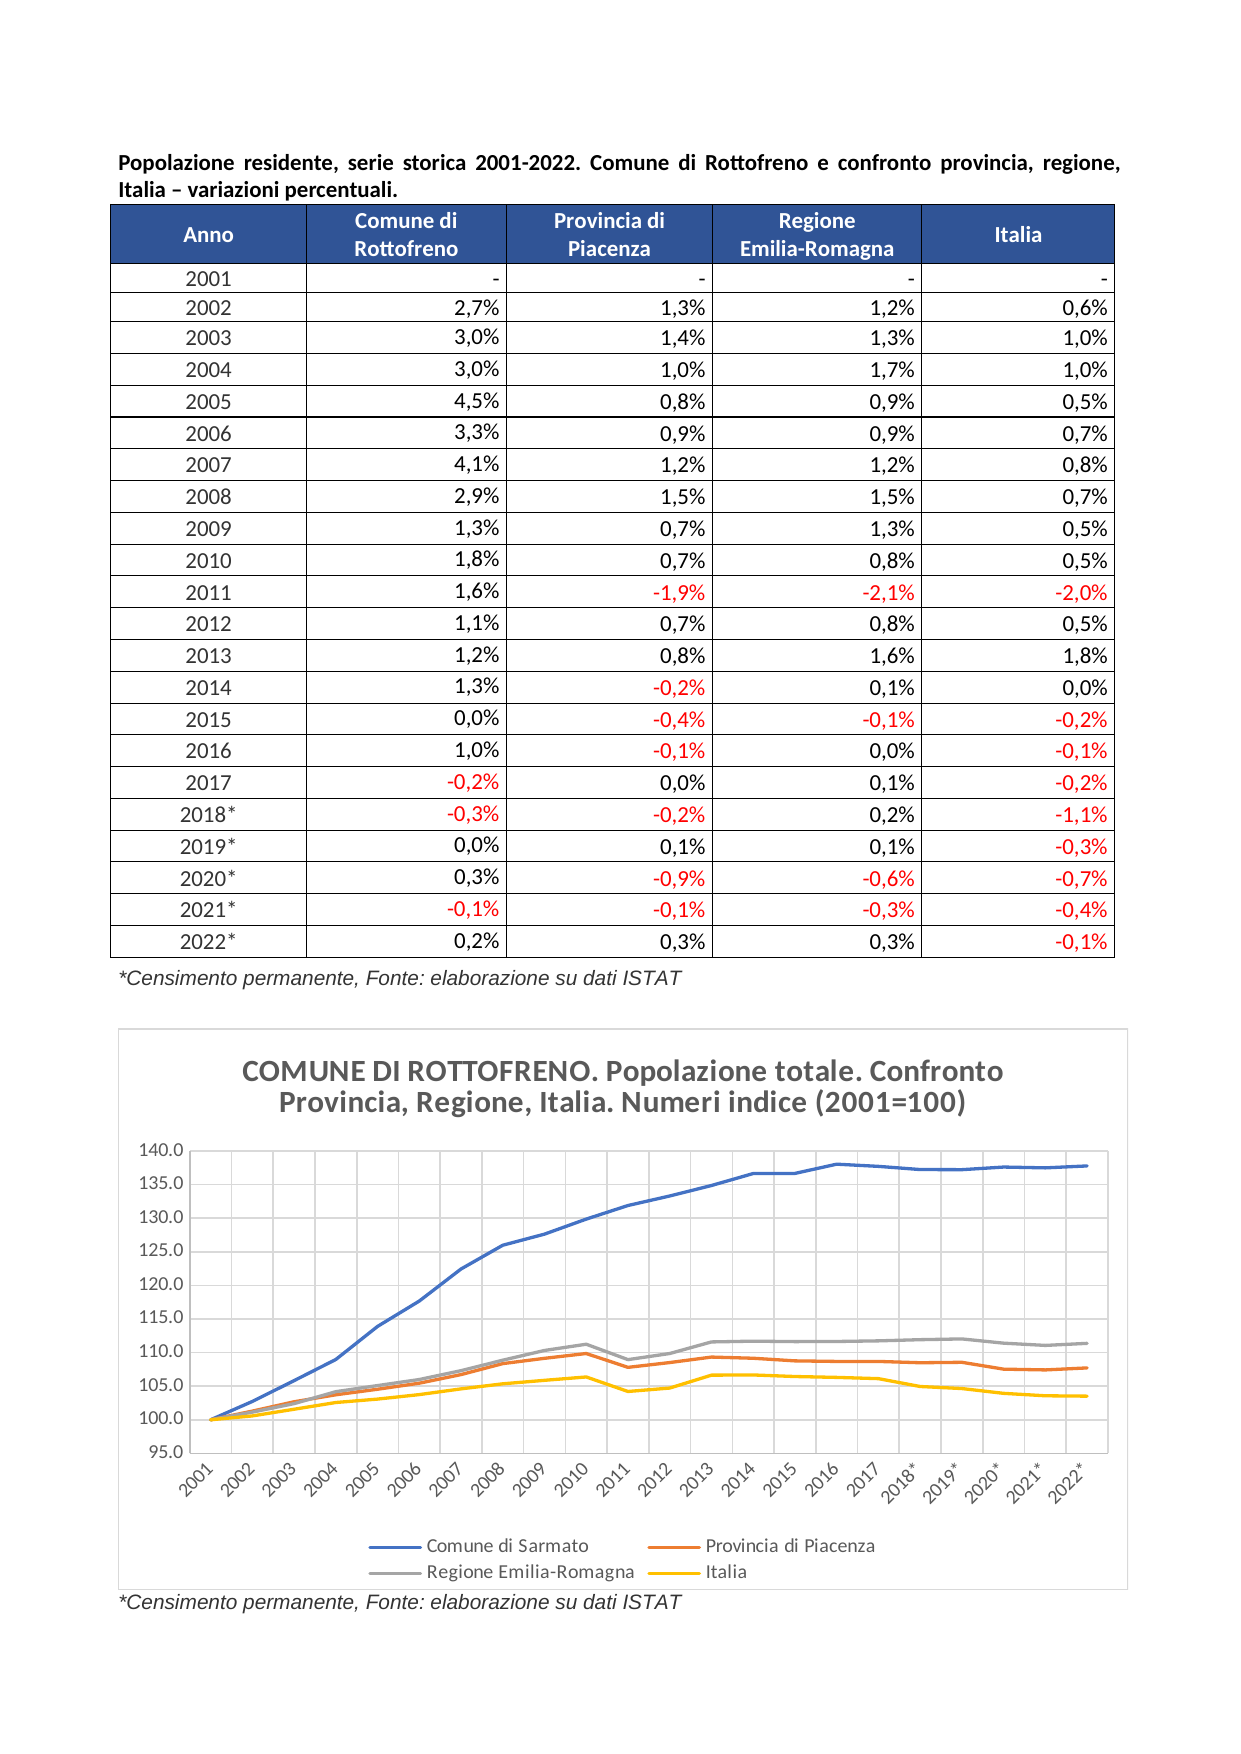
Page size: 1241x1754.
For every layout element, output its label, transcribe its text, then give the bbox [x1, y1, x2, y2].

table_cell 1,3% [713, 322, 921, 353]
table_cell 1,2% [713, 293, 921, 321]
table_cell 0,7% [507, 608, 712, 639]
table_cell 0,9% [507, 418, 712, 448]
table_cell 2004 [111, 354, 306, 385]
table_header Provincia di Piacenza [507, 205, 712, 263]
table_cell -0,1% [507, 735, 712, 766]
table_cell 0,2% [307, 926, 506, 957]
table_cell 1,7% [713, 354, 921, 385]
table_cell -0,1% [307, 894, 506, 925]
table_cell 1,5% [507, 481, 712, 512]
table_cell 0,0% [307, 831, 506, 861]
table_cell 0,8% [507, 386, 712, 416]
table_cell 0,8% [713, 608, 921, 639]
table_cell 2006 [111, 418, 306, 448]
table_cell -0,2% [507, 672, 712, 702]
table_cell 3,3% [307, 418, 506, 448]
table_header Regione Emilia-Romagna [713, 205, 921, 263]
table_cell -0,4% [922, 894, 1114, 925]
table_cell 3,0% [307, 322, 506, 353]
table_cell 2017 [111, 767, 306, 798]
table_cell -0,6% [713, 862, 921, 893]
text Popolazione residente, serie storica 2001-2022. Comune di Rottofreno e confronto provincia, regione, Italia – variazioni percentuali. [118, 148, 1122, 204]
table_cell 1,3% [507, 293, 712, 321]
table_cell 1,1% [307, 608, 506, 639]
table_cell -0,3% [713, 894, 921, 925]
table_cell 2021* [111, 894, 306, 925]
table_cell 2008 [111, 481, 306, 512]
table_cell 0,7% [922, 418, 1114, 448]
table_cell 2018* [111, 799, 306, 829]
table_cell 2015 [111, 704, 306, 734]
table_cell 0,3% [507, 926, 712, 957]
text *Censimento permanente, Fonte: elaborazione su dati ISTAT [118, 965, 1122, 989]
table_cell 0,5% [922, 386, 1114, 416]
table_cell -2,0% [922, 576, 1114, 607]
table_cell -2,1% [713, 576, 921, 607]
table_cell -0,7% [922, 862, 1114, 893]
table_cell -1,9% [507, 576, 712, 607]
table_cell 2001 [111, 264, 306, 292]
table_cell -0,4% [507, 704, 712, 734]
table_cell 2009 [111, 513, 306, 543]
table_cell -0,1% [507, 894, 712, 925]
table_cell 1,3% [307, 513, 506, 543]
table_cell 2003 [111, 322, 306, 353]
table_cell 0,7% [507, 545, 712, 575]
table_cell 0,6% [922, 293, 1114, 321]
table_cell 0,8% [713, 545, 921, 575]
table_cell 0,0% [307, 704, 506, 734]
table_cell 0,0% [713, 735, 921, 766]
table_cell 0,1% [507, 831, 712, 861]
table_cell 2007 [111, 449, 306, 480]
table_cell 0,5% [922, 608, 1114, 639]
table_cell -0,3% [307, 799, 506, 829]
table_cell 1,8% [922, 640, 1114, 671]
table_cell 1,4% [507, 322, 712, 353]
text *Censimento permanente, Fonte: elaborazione su dati ISTAT [118, 1590, 1122, 1614]
table_cell 0,9% [713, 386, 921, 416]
table_cell 0,1% [713, 672, 921, 702]
table_header Comune di Rottofreno [307, 205, 506, 263]
table_cell 1,0% [922, 322, 1114, 353]
table_cell 2022* [111, 926, 306, 957]
table_header Italia [922, 205, 1114, 263]
table_cell 2010 [111, 545, 306, 575]
table_cell 2002 [111, 293, 306, 321]
table_cell - [922, 264, 1114, 292]
table_cell 2013 [111, 640, 306, 671]
table_cell 1,6% [307, 576, 506, 607]
table_cell - [507, 264, 712, 292]
table_cell 0,1% [713, 767, 921, 798]
table_cell 1,0% [307, 735, 506, 766]
table_cell -0,9% [507, 862, 712, 893]
table_cell 0,3% [307, 862, 506, 893]
table_cell 1,2% [713, 449, 921, 480]
table_cell 2,9% [307, 481, 506, 512]
table_cell 1,5% [713, 481, 921, 512]
table_cell 2019* [111, 831, 306, 861]
table_cell 1,2% [307, 640, 506, 671]
table_cell -0,2% [307, 767, 506, 798]
table_cell 2011 [111, 576, 306, 607]
table_cell - [307, 264, 506, 292]
table_cell 4,1% [307, 449, 506, 480]
table_cell -0,2% [922, 767, 1114, 798]
table_cell 3,0% [307, 354, 506, 385]
table_cell -0,1% [713, 704, 921, 734]
table_cell 2020* [111, 862, 306, 893]
table_cell -0,1% [922, 926, 1114, 957]
table_cell 1,0% [507, 354, 712, 385]
table_cell 2,7% [307, 293, 506, 321]
table_cell 0,0% [507, 767, 712, 798]
table_cell 0,1% [713, 831, 921, 861]
table_cell 0,5% [922, 545, 1114, 575]
table_cell 0,7% [507, 513, 712, 543]
table_cell -1,1% [922, 799, 1114, 829]
table_cell 1,8% [307, 545, 506, 575]
table_cell 0,8% [507, 640, 712, 671]
table_cell 2012 [111, 608, 306, 639]
table_cell 2016 [111, 735, 306, 766]
table_cell 4,5% [307, 386, 506, 416]
table_cell -0,2% [922, 704, 1114, 734]
table_cell 0,8% [922, 449, 1114, 480]
table_cell 0,0% [922, 672, 1114, 702]
table_cell 0,3% [713, 926, 921, 957]
table_cell -0,3% [922, 831, 1114, 861]
table_cell 0,2% [713, 799, 921, 829]
table_cell -0,1% [922, 735, 1114, 766]
table_cell 1,0% [922, 354, 1114, 385]
table_cell 2005 [111, 386, 306, 416]
table_cell 2014 [111, 672, 306, 702]
table_cell 0,5% [922, 513, 1114, 543]
table_cell 1,6% [713, 640, 921, 671]
table_cell - [713, 264, 921, 292]
table_cell 1,3% [713, 513, 921, 543]
table_cell 0,9% [713, 418, 921, 448]
table_cell 0,7% [922, 481, 1114, 512]
table_header Anno [111, 205, 306, 263]
table_cell -0,2% [507, 799, 712, 829]
table_cell 1,3% [307, 672, 506, 702]
table_cell 1,2% [507, 449, 712, 480]
